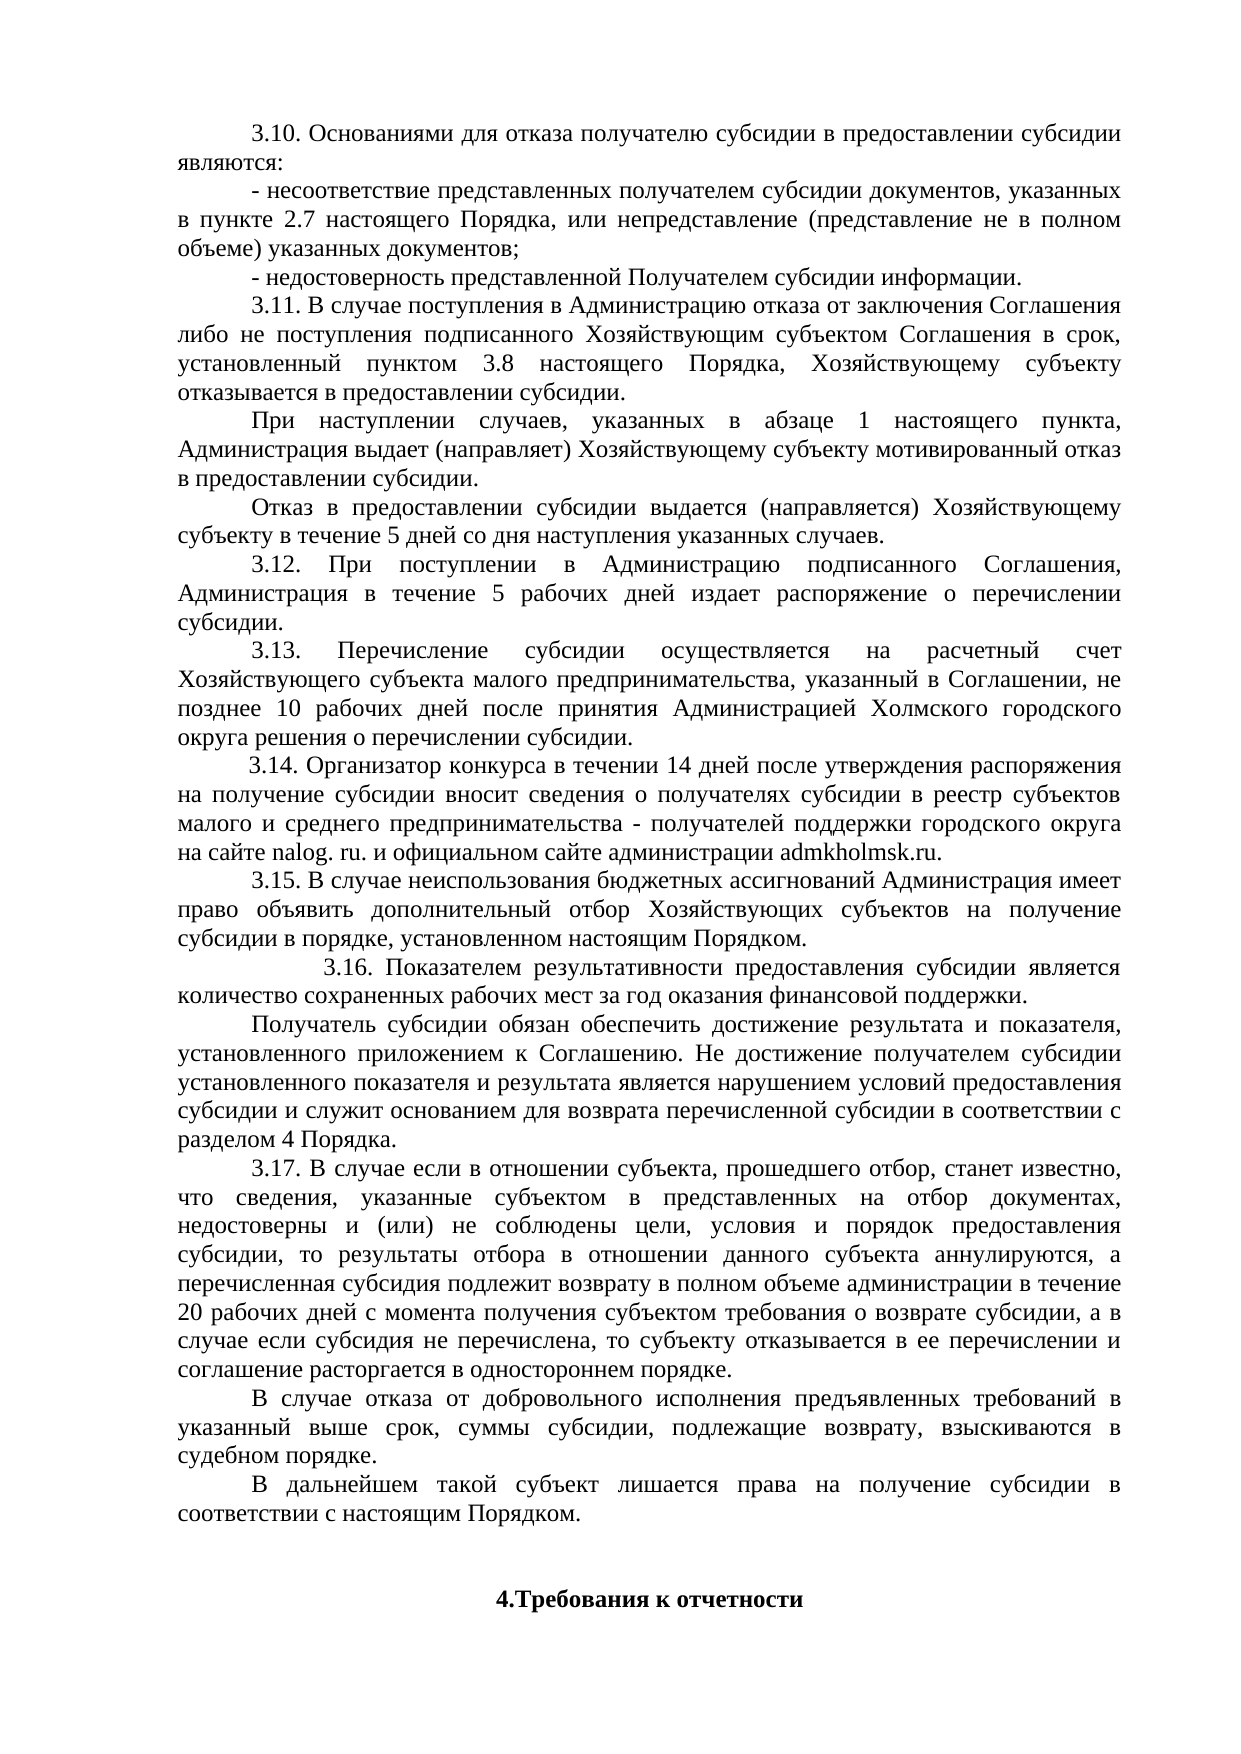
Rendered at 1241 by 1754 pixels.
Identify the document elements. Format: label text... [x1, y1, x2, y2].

text Отказ в предоставлении субсидии выдается (направляется) Хозяйствующему субъекту в течение 5 дней со дня наступления указанных случаев. [177, 492, 1122, 549]
text 3.17. В случае если в отношении субъекта, прошедшего отбор, станет известно, что сведения, указанные субъектом в представленных на отбор документах, недостоверны и (или) не соблюдены цели, условия и порядок предоставления субсидии, то результаты отбора в отношении данного субъекта аннулируются, а перечисленная субсидия подлежит возврату в полном объеме администрации в течение 20 рабочих дней с момента получения субъектом требования о возврате субсидии, а в случае если субсидия не перечислена, то субъекту отказывается в ее перечислении и соглашение расторгается в одностороннем порядке. [177, 1153, 1122, 1383]
text - недостоверность представленной Получателем субсидии информации. [177, 262, 1122, 291]
text При наступлении случаев, указанных в абзаце 1 настоящего пункта, Администрация выдает (направляет) Хозяйствующему субъекту мотивированный отказ в предоставлении субсидии. [177, 406, 1122, 492]
text 3.12. При поступлении в Администрацию подписанного Соглашения, Администрация в течение 5 рабочих дней издает распоряжение о перечислении субсидии. [177, 549, 1122, 636]
text Получатель субсидии обязан обеспечить достижение результата и показателя, установленного приложением к Соглашению. Не достижение получателем субсидии установленного показателя и результата является нарушением условий предоставления субсидии и служит основанием для возврата перечисленной субсидии в соответствии с разделом 4 Порядка. [177, 1009, 1122, 1153]
text 3.13. Перечисление субсидии осуществляется на расчетный счет Хозяйствующего субъекта малого предпринимательства, указанный в Соглашении, не позднее 10 рабочих дней после принятия Администрацией Холмского городского округа решения о перечислении субсидии. [177, 636, 1122, 751]
text 3.10. Основаниями для отказа получателю субсидии в предоставлении субсидии являются: [177, 118, 1122, 176]
text В случае отказа от добровольного исполнения предъявленных требований в указанный выше срок, суммы субсидии, подлежащие возврату, взыскиваются в судебном порядке. [177, 1383, 1122, 1469]
text 4.Требования к отчетности [177, 1584, 1122, 1613]
text 3.16. Показателем результативности предоставления субсидии является количество сохраненных рабочих мест за год оказания финансовой поддержки. [177, 952, 1122, 1009]
text В дальнейшем такой субъект лишается права на получение субсидии в соответствии с настоящим Порядком. [177, 1469, 1122, 1527]
text 3.15. В случае неиспользования бюджетных ассигнований Администрация имеет право объявить дополнительный отбор Хозяйствующих субъектов на получение субсидии в порядке, установленном настоящим Порядком. [177, 866, 1122, 952]
text 3.14. Организатор конкурса в течении 14 дней после утверждения распоряжения на получение субсидии вносит сведения о получателях субсидии в реестр субъектов малого и среднего предпринимательства - получателей поддержки городского округа на сайте nalog. ru. и официальном сайте администрации admkholmsk.ru. [177, 751, 1122, 866]
list 3.11. В случае поступления в Администрацию отказа от заключения Соглашения либо не поступления подписанного Хозяйствующим субъектом Соглашения в срок, установленный пунктом 3.8 настоящего Порядка, Хозяйствующему субъекту отказывается в предоставлении субсидии. [177, 291, 1122, 406]
text - несоответствие представленных получателем субсидии документов, указанных в пункте 2.7 настоящего Порядка, или непредставление (представление не в полном объеме) указанных документов; [177, 176, 1122, 262]
